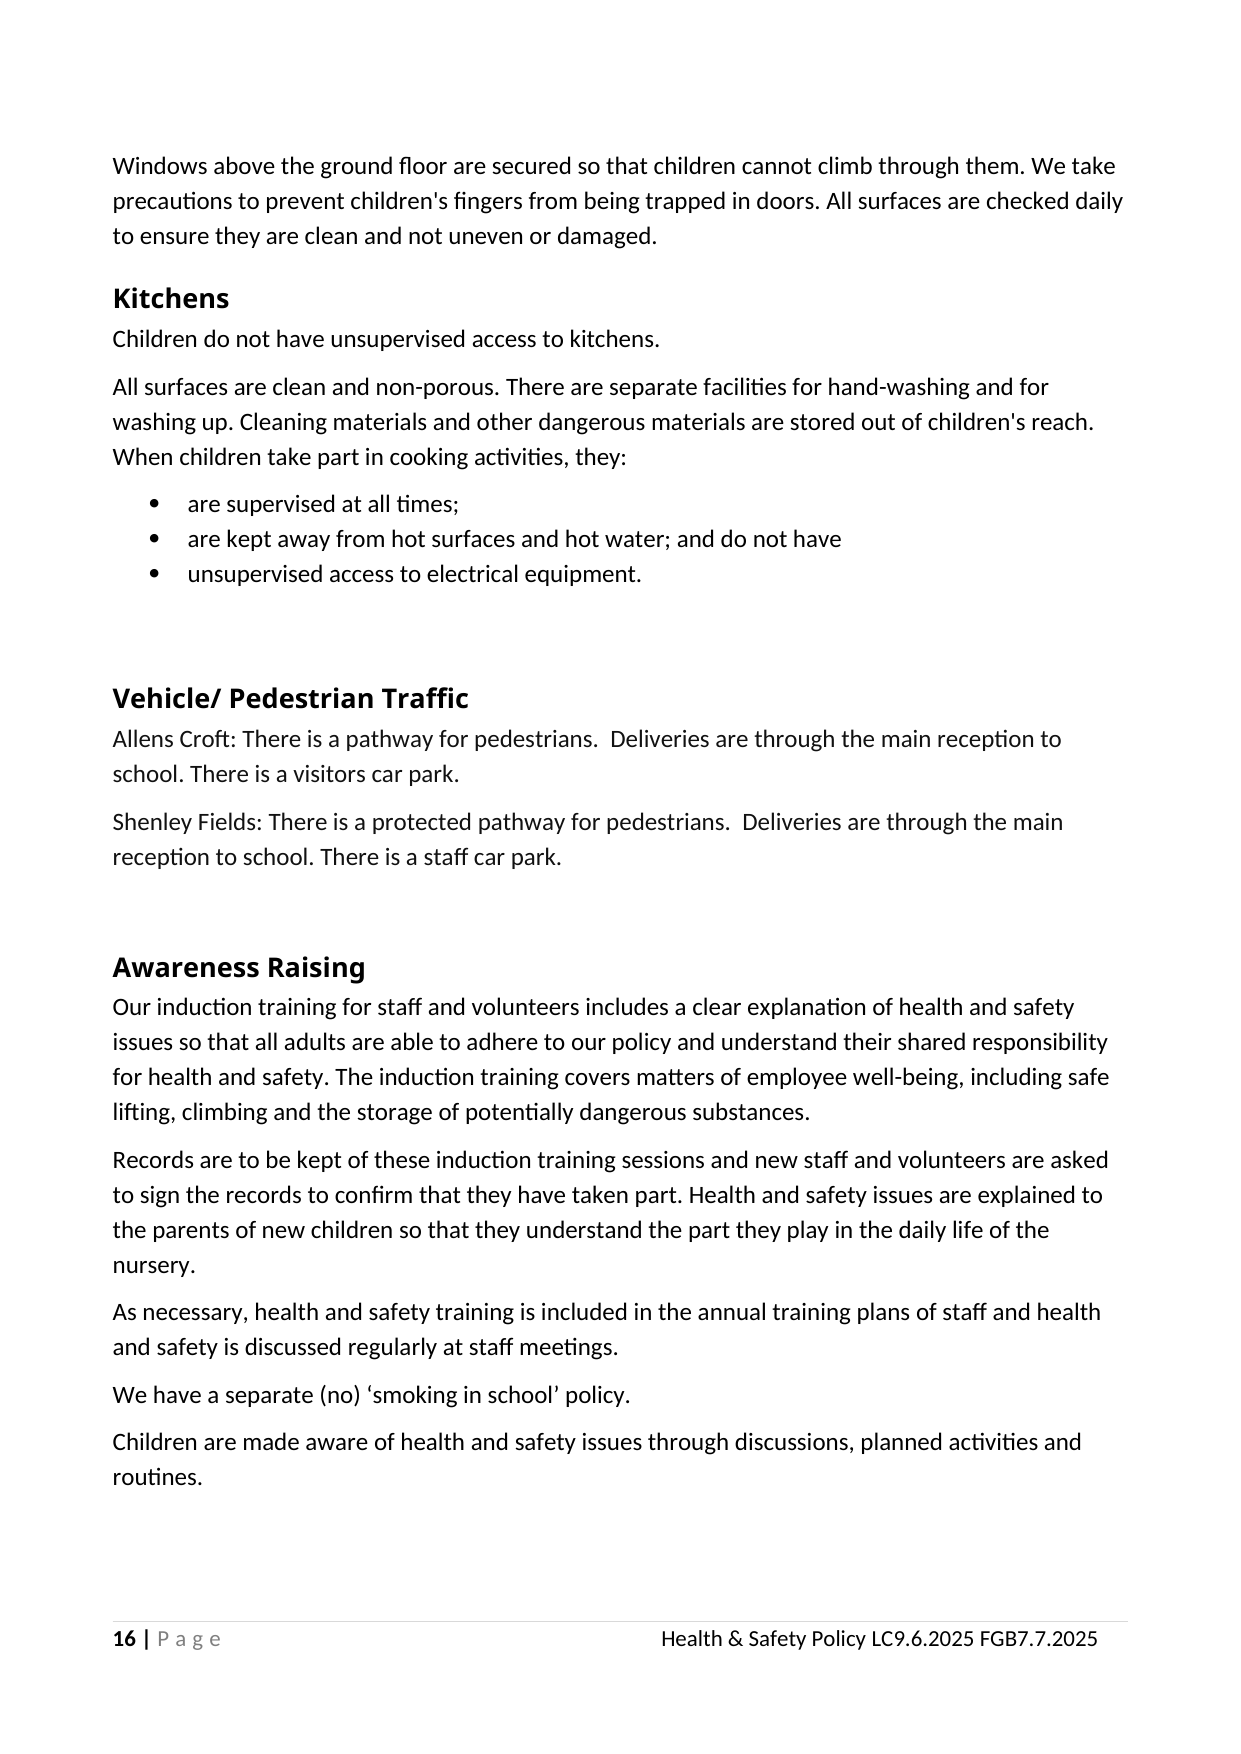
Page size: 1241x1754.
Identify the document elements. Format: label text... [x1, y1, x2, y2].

text Allens Croft: There is a pathway for pedestrians. Deliveries are through the main reception to school. There is a visitors car park. [112, 723, 1128, 789]
list are kept away from hot surfaces and hot water; and do not have [150, 523, 1128, 554]
text Our induction training for staff and volunteers includes a clear explanation of health and safety issues so that all adults are able to adhere to our policy and understand their shared responsibility for health and safety. The induction training covers matters of employee well-being, including safe lifting, climbing and the storage of potentially dangerous substances. [112, 991, 1128, 1127]
text Children are made aware of health and safety issues through discussions, planned activities and routines. [112, 1426, 1128, 1492]
subtitle Kitchens [112, 280, 1128, 317]
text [112, 150, 1128, 251]
text Children do not have unsupervised access to kitchens. [112, 323, 1128, 354]
subtitle Vehicle/ Pedestrian Traffic [112, 680, 1128, 717]
list are supervised at all times; [150, 488, 1128, 519]
subtitle Awareness Raising [112, 948, 1128, 985]
text All surfaces are clean and non-porous. There are separate facilities for hand-washing and for washing up. Cleaning materials and other dangerous materials are stored out of children's reach. When children take part in cooking activities, they: [112, 371, 1128, 471]
text Shenley Fields: There is a protected pathway for pedestrians. Deliveries are through the main reception to school. There is a staff car park. [112, 806, 1128, 871]
text As necessary, health and safety training is included in the annual training plans of staff and health and safety is discussed regularly at staff meetings. [112, 1296, 1128, 1362]
text We have a separate (no) ‘smoking in school’ policy. [112, 1379, 1128, 1409]
text Records are to be kept of these induction training sessions and new staff and volunteers are asked to sign the records to confirm that they have taken part. Health and safety issues are explained to the parents of new children so that they understand the part they play in the daily life of the nursery. [112, 1144, 1128, 1279]
list unsupervised access to electrical equipment. [150, 558, 1128, 589]
